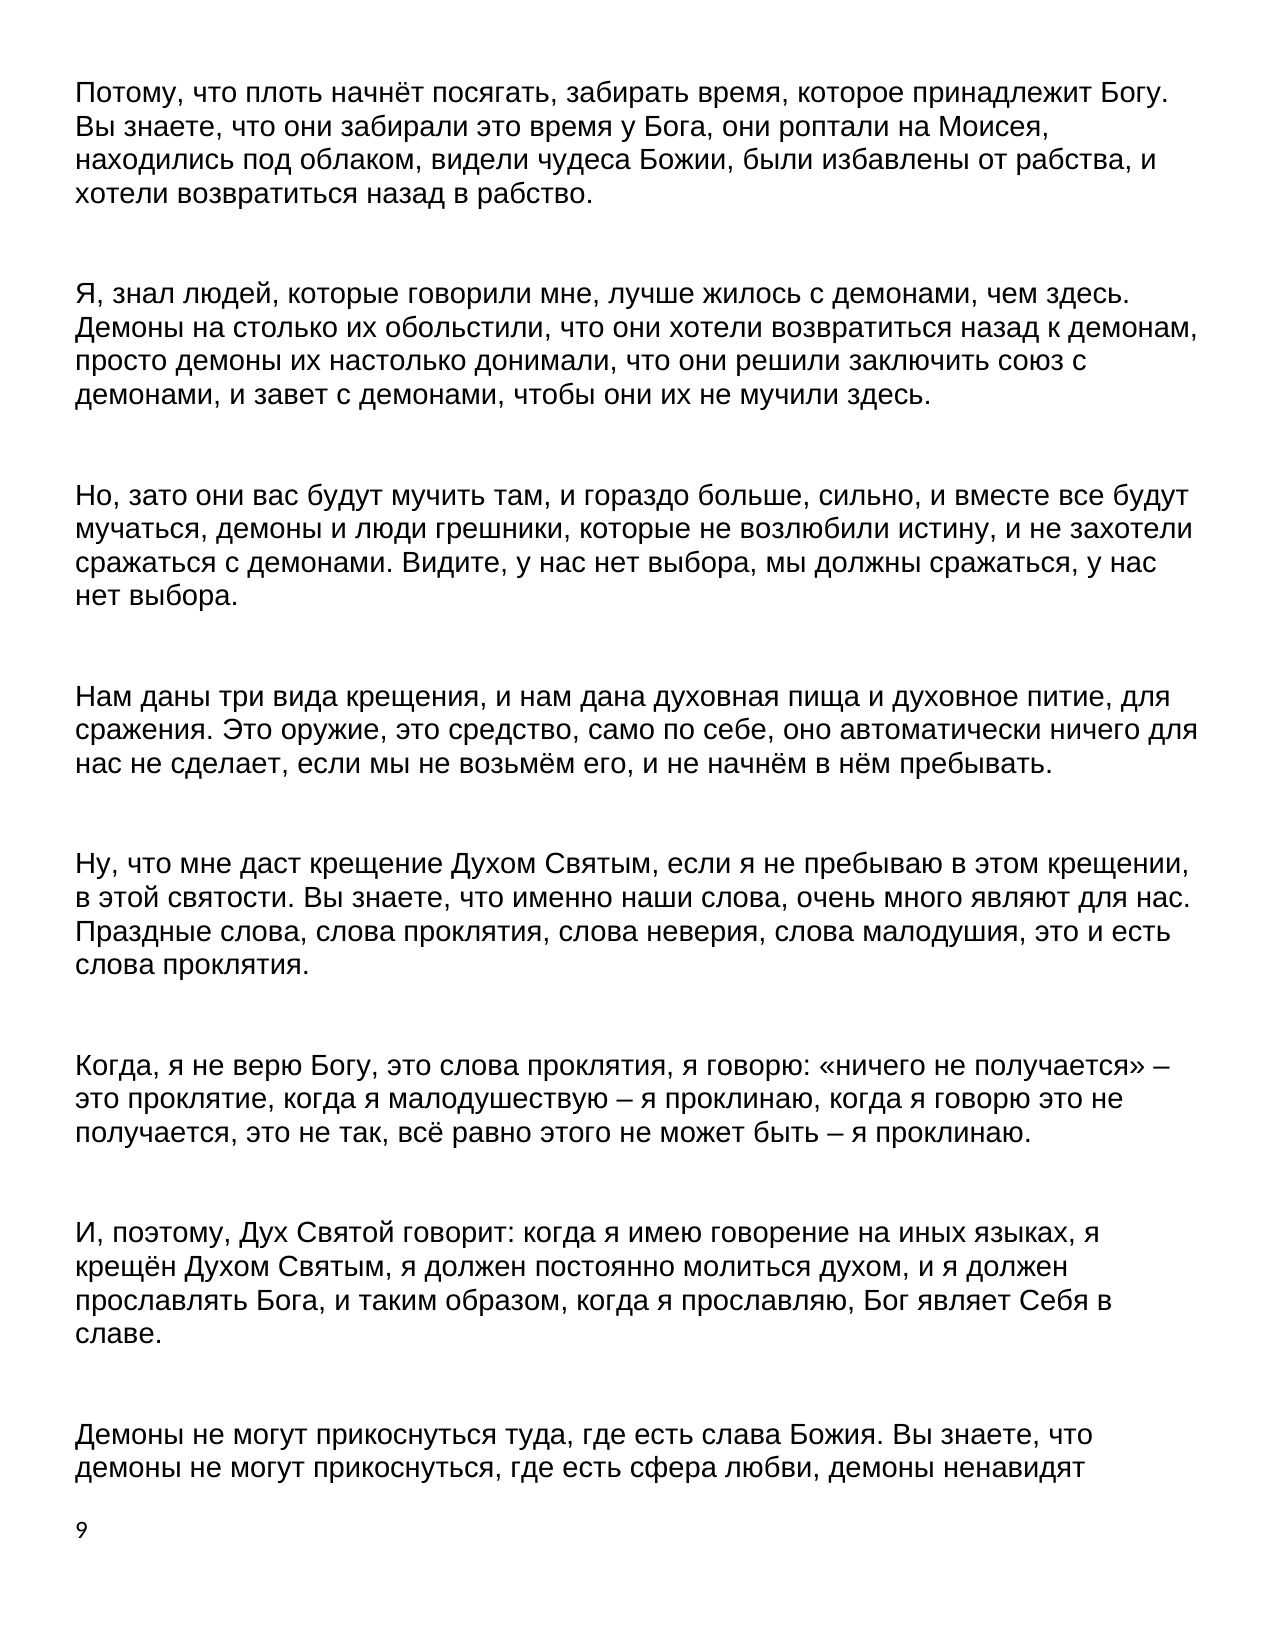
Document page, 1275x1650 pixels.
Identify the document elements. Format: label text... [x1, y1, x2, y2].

text Ну, что мне даст крещение Духом Святым, если я не пребываю в этом крещении, в этой святости. Вы знаете, что именно наши слова, очень много являют для нас. Праздные слова, слова проклятия, слова неверия, слова малодушия, это и есть слова проклятия. [75, 846, 1200, 981]
text Нам даны три вида крещения, и нам дана духовная пища и духовное питие, для сражения. Это оружие, это средство, само по себе, оно автоматически ничего для нас не сделает, если мы не возьмём его, и не начнём в нём пребывать. [75, 679, 1200, 779]
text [75, 1417, 1200, 1484]
text И, поэтому, Дух Святой говорит: когда я имею говорение на иных языках, я крещён Духом Святым, я должен постоянно молиться духом, и я должен прославлять Бога, и таким образом, когда я прославляю, Бог являет Себя в славе. [75, 1215, 1200, 1349]
text Но, зато они вас будут мучить там, и гораздо больше, сильно, и вместе все будут мучаться, демоны и люди грешники, которые не возлюбили истину, и не захотели сражаться с демонами. Видите, у нас нет выбора, мы должны сражаться, у нас нет выбора. [75, 477, 1200, 612]
text Я, знал людей, которые говорили мне, лучше жилось с демонами, чем здесь. Демоны на столько их обольстили, что они хотели возвратиться назад к демонам, просто демоны их настолько донимали, что они решили заключить союз с демонами, и завет с демонами, чтобы они их не мучили здесь. [75, 276, 1200, 410]
text Когда, я не верю Богу, это слова проклятия, я говорю: «ничего не получается» – это проклятие, когда я малодушествую – я проклинаю, когда я говорю это не получается, это не так, всё равно этого не может быть – я проклинаю. [75, 1048, 1200, 1148]
text Потому, что плоть начнёт посягать, забирать время, которое принадлежит Богу. Вы знаете, что они забирали это время у Бога, они роптали на Моисея, находились под облаком, видели чудеса Божии, были избавлены от рабства, и хотели возвратиться назад в рабство. [75, 75, 1200, 209]
